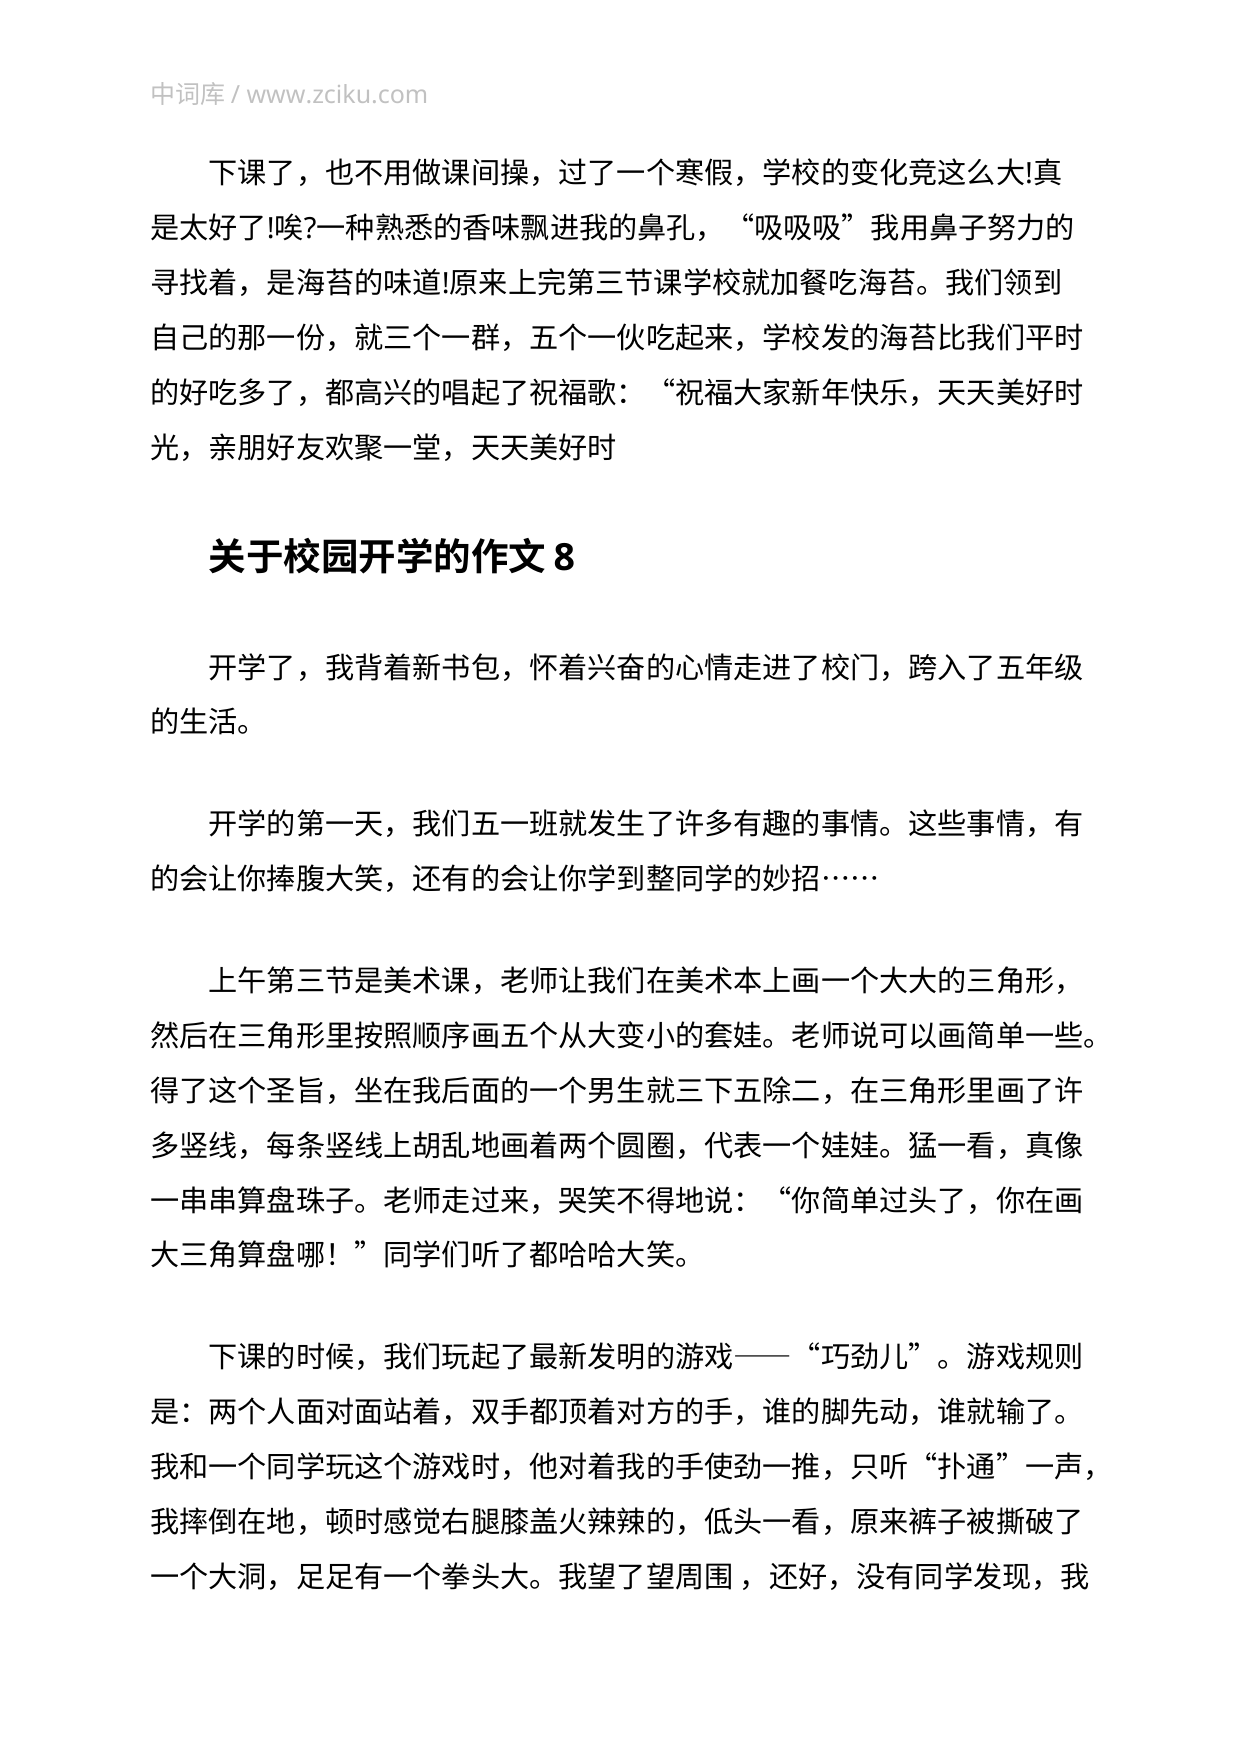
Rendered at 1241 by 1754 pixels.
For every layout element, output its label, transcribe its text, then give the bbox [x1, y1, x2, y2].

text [150, 1334, 1090, 1596]
text 开学了，我背着新书包，怀着兴奋的心情走进了校门，跨入了五年级的生活。 [150, 644, 1090, 741]
text 上午第三节是美术课，老师让我们在美术本上画一个大大的三角形，然后在三角形里按照顺序画五个从大变小的套娃。老师说可以画简单一些。得了这个圣旨，坐在我后面的一个男生就三下五除二，在三角形里画了许多竖线，每条竖线上胡乱地画着两个圆圈，代表一个娃娃。猛一看，真像一串串算盘珠子。老师走过来，哭笑不得地说：“你简单过头了，你在画大三角算盘哪！”同学们听了都哈哈大笑。 [150, 957, 1090, 1274]
text 关于校园开学的作文8 [150, 527, 1090, 581]
text 开学的第一天，我们五一班就发生了许多有趣的事情。这些事情，有的会让你捧腹大笑，还有的会让你学到整同学的妙招…… [150, 801, 1090, 898]
text 下课了，也不用做课间操，过了一个寒假，学校的变化竞这么大!真是太好了!唉?一种熟悉的香味飘进我的鼻孔，“吸吸吸”我用鼻子努力的寻找着，是海苔的味道!原来上完第三节课学校就加餐吃海苔。我们领到自己的那一份，就三个一群，五个一伙吃起来，学校发的海苔比我们平时的好吃多了，都高兴的唱起了祝福歌：“祝福大家新年快乐，天天美好时光，亲朋好友欢聚一堂，天天美好时 [150, 150, 1090, 467]
